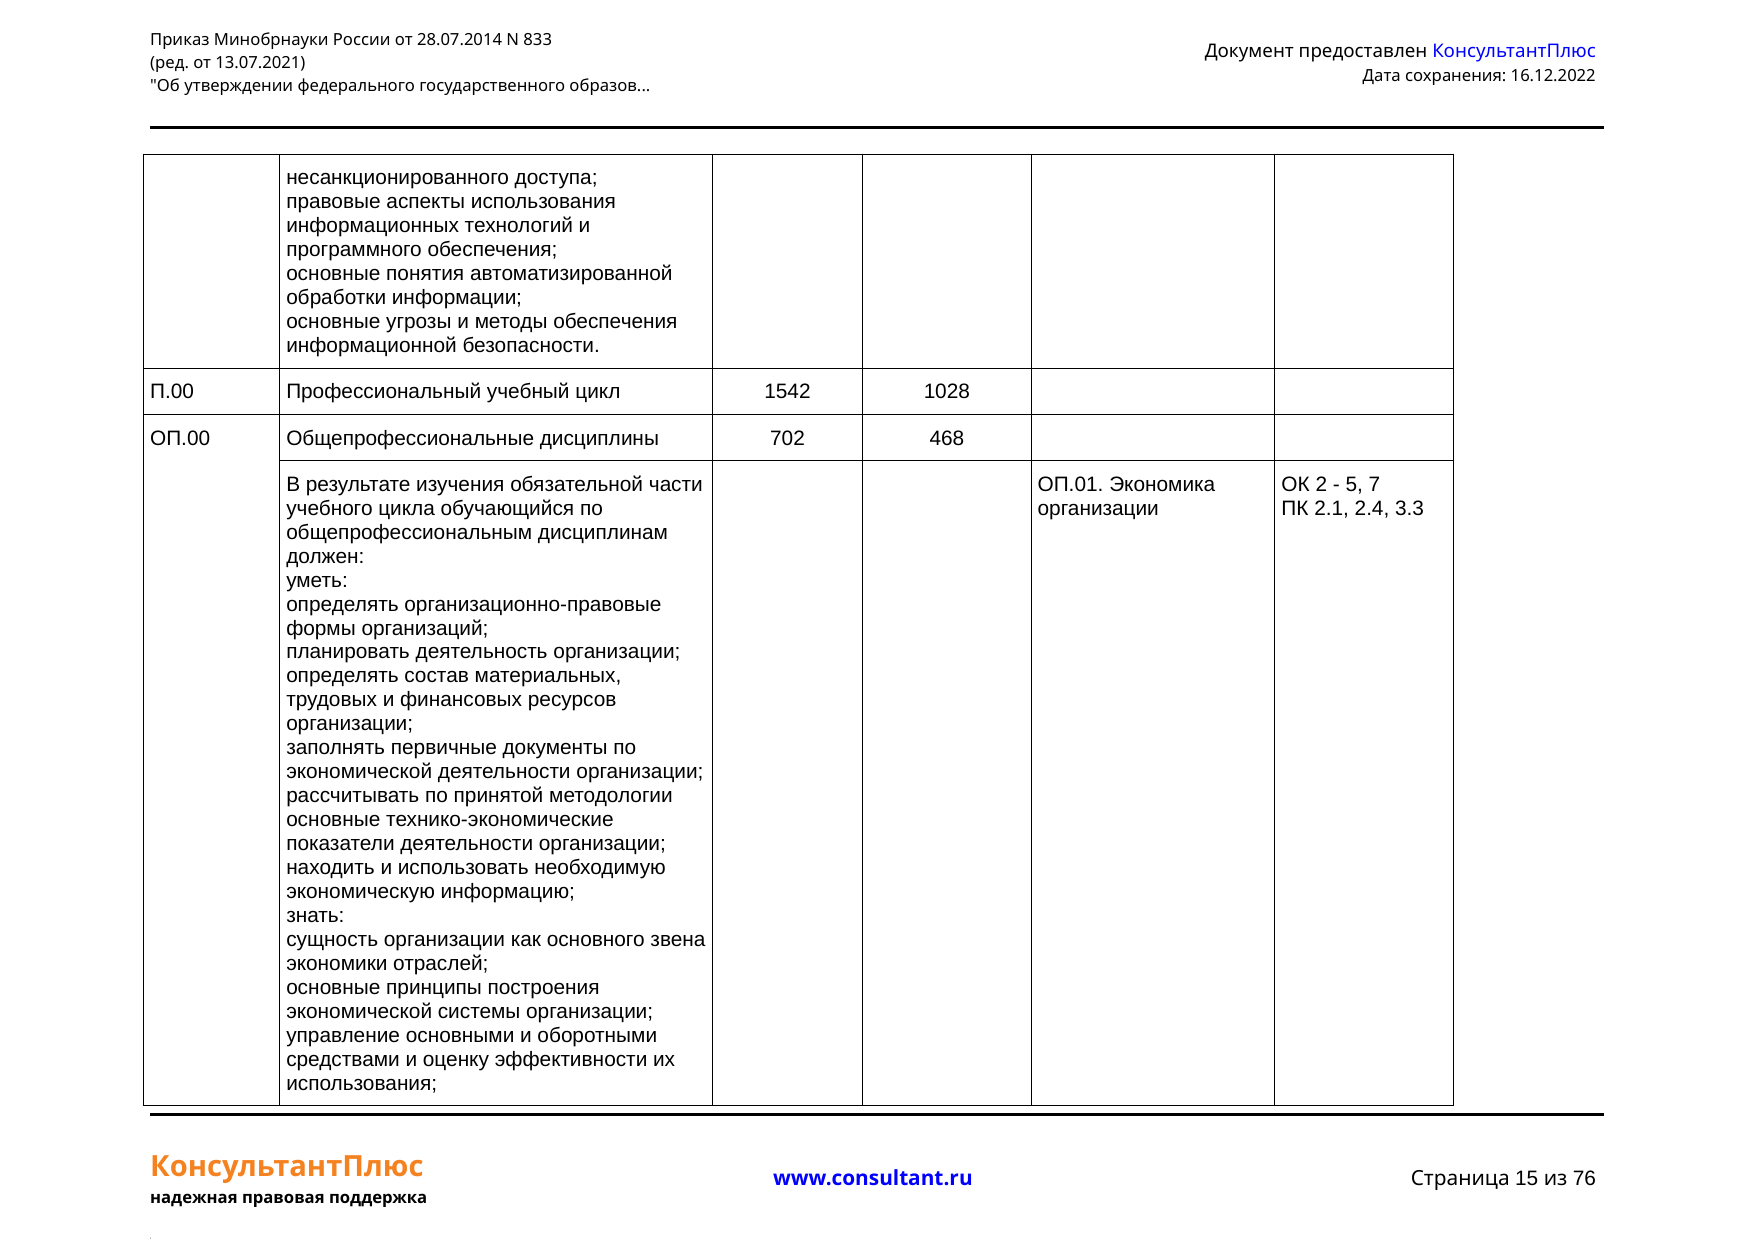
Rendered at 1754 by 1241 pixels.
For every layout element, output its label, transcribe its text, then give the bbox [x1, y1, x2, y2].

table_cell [1275, 155, 1453, 367]
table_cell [1032, 155, 1274, 367]
table_cell [1032, 415, 1274, 460]
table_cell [280, 155, 712, 367]
table_cell [1032, 369, 1274, 414]
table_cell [1275, 461, 1453, 1105]
table_cell 468 [863, 415, 1031, 460]
table_cell [863, 461, 1031, 1105]
table_cell 702 [713, 415, 862, 460]
table_cell ОП.00 [144, 415, 279, 1105]
table_cell [1275, 415, 1453, 460]
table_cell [280, 461, 712, 1105]
table_cell [713, 461, 862, 1105]
table_cell 1542 [713, 369, 862, 414]
table_cell [1275, 369, 1453, 414]
table_cell Профессиональный учебный цикл [280, 369, 712, 414]
table_cell 1028 [863, 369, 1031, 414]
table_cell П.00 [144, 369, 279, 414]
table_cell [1032, 461, 1274, 1105]
table_cell [863, 155, 1031, 367]
table_cell [713, 155, 862, 367]
table_cell Общепрофессиональные дисциплины [280, 415, 712, 460]
